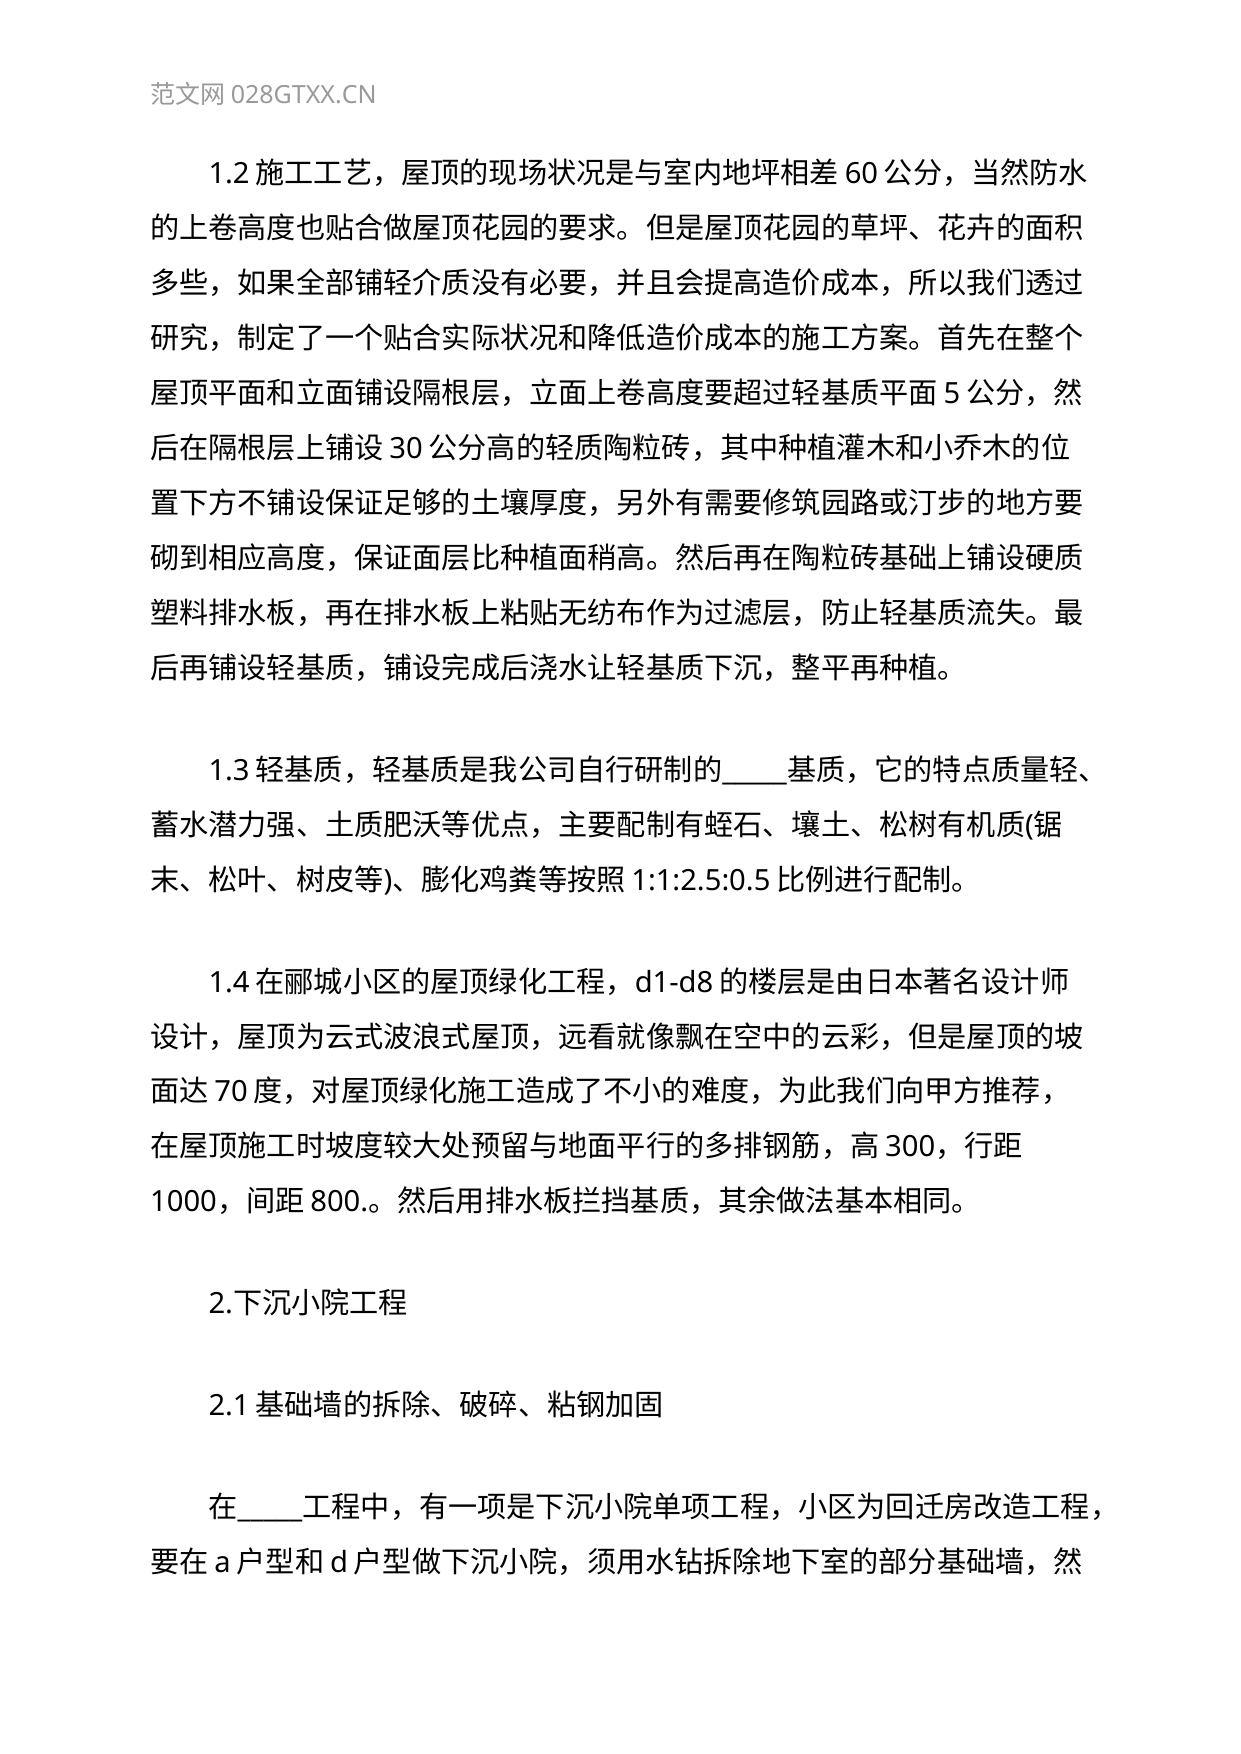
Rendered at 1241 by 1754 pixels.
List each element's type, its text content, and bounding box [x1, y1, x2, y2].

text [150, 1484, 1090, 1581]
text 1.2施工工艺，屋顶的现场状况是与室内地坪相差60公分，当然防水的上卷高度也贴合做屋顶花园的要求。但是屋顶花园的草坪、花卉的面积多些，如果全部铺轻介质没有必要，并且会提高造价成本，所以我们透过研究，制定了一个贴合实际状况和降低造价成本的施工方案。首先在整个屋顶平面和立面铺设隔根层，立面上卷高度要超过轻基质平面5公分，然后在隔根层上铺设30公分高的轻质陶粒砖，其中种植灌木和小乔木的位置下方不铺设保证足够的土壤厚度，另外有需要修筑园路或汀步的地方要砌到相应高度，保证面层比种植面稍高。然后再在陶粒砖基础上铺设硬质塑料排水板，再在排水板上粘贴无纺布作为过滤层，防止轻基质流失。最后再铺设轻基质，铺设完成后浇水让轻基质下沉，整平再种植。 [150, 150, 1090, 687]
text 2.下沉小院工程 [150, 1280, 1090, 1322]
text 1.4在郦城小区的屋顶绿化工程，d1-d8的楼层是由日本著名设计师设计，屋顶为云式波浪式屋顶，远看就像飘在空中的云彩，但是屋顶的坡面达70度，对屋顶绿化施工造成了不小的难度，为此我们向甲方推荐，在屋顶施工时坡度较大处预留与地面平行的多排钢筋，高300，行距1000，间距800.。然后用排水板拦挡基质，其余做法基本相同。 [150, 958, 1090, 1220]
text 2.1基础墙的拆除、破碎、粘钢加固 [150, 1382, 1090, 1424]
text 1.3轻基质，轻基质是我公司自行研制的_____基质，它的特点质量轻、蓄水潜力强、土质肥沃等优点，主要配制有蛭石、壤土、松树有机质(锯末、松叶、树皮等)、膨化鸡粪等按照1:1:2.5:0.5比例进行配制。 [150, 746, 1090, 898]
